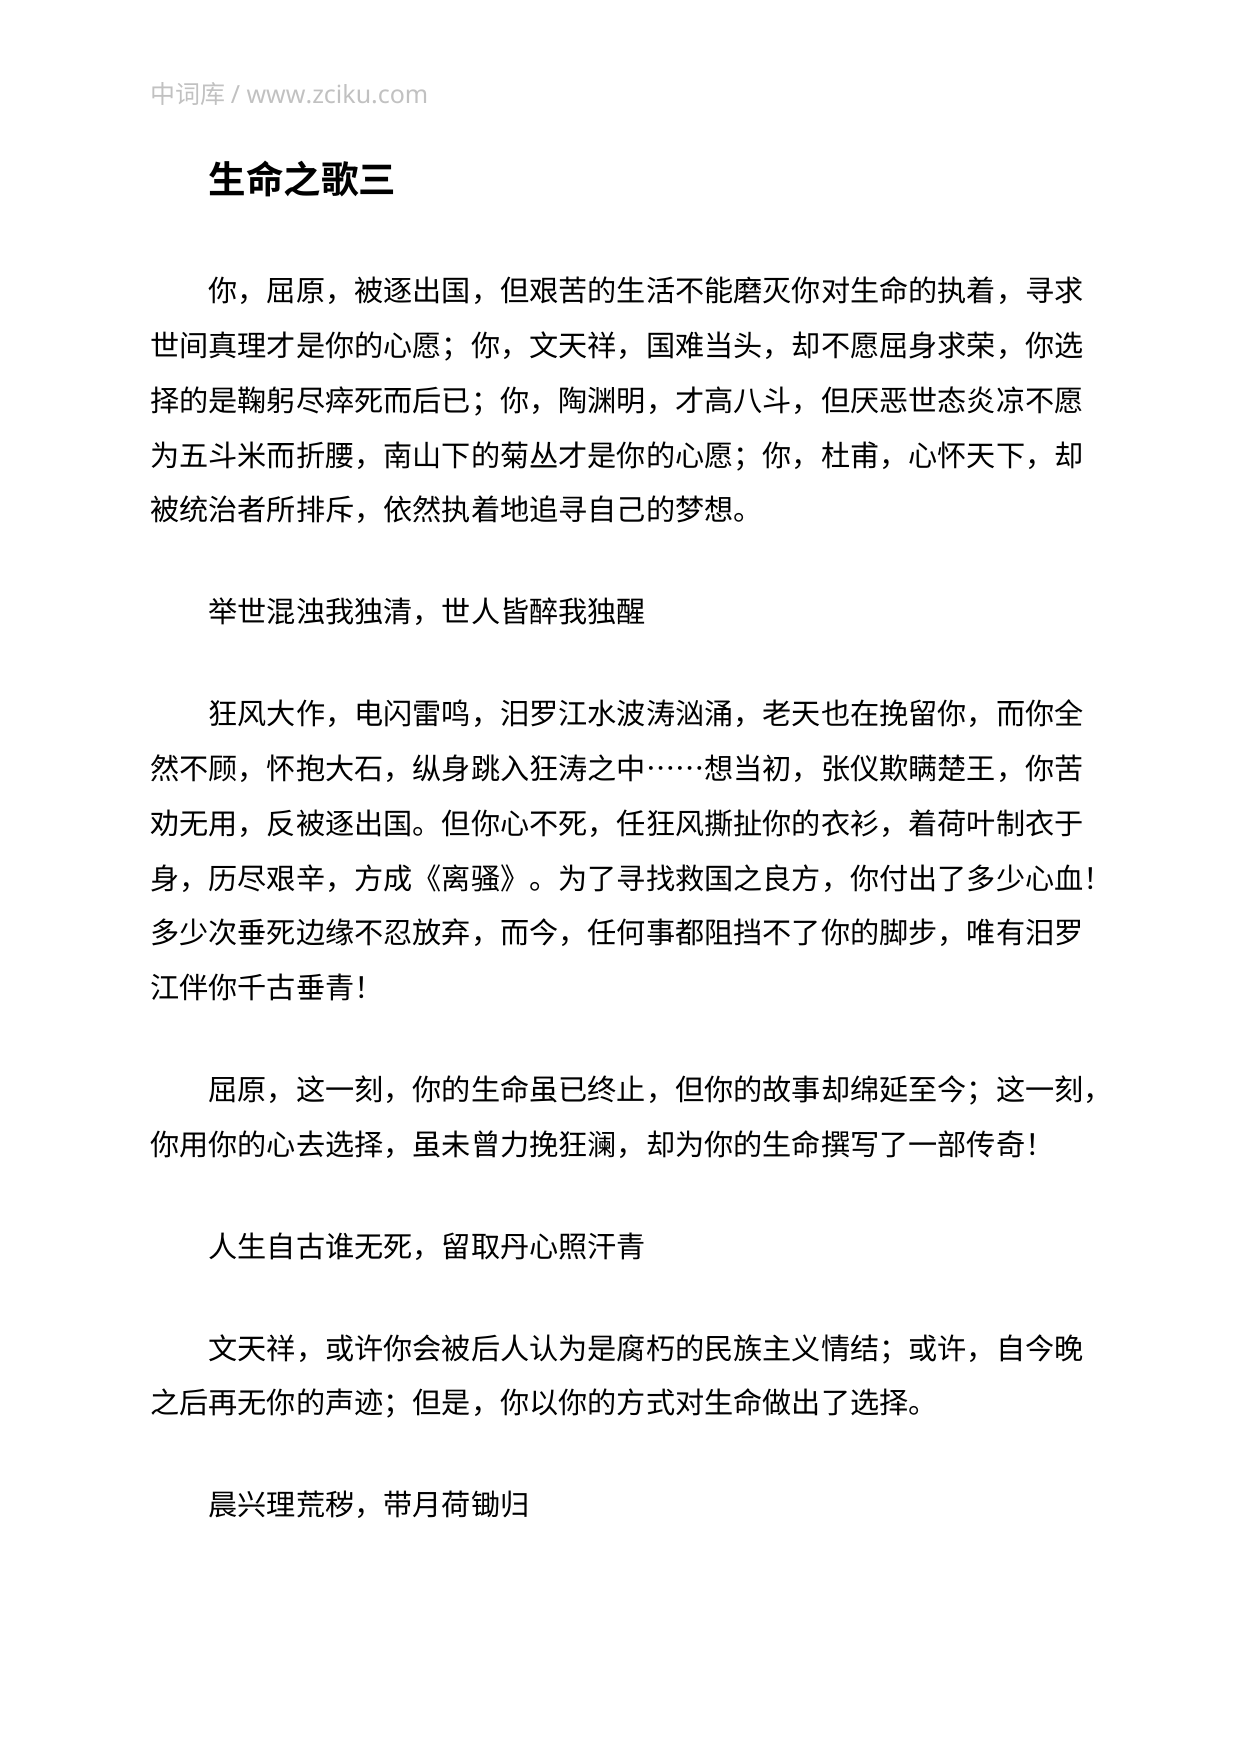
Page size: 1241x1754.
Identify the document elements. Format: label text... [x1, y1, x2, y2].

text 晨兴理荒秽，带月荷锄归 [150, 1482, 1090, 1524]
text 生命之歌三 [150, 150, 1090, 204]
text 举世混浊我独清，世人皆醉我独醒 [150, 589, 1090, 631]
text 你，屈原，被逐出国，但艰苦的生活不能磨灭你对生命的执着，寻求世间真理才是你的心愿；你，文天祥，国难当头，却不愿屈身求荣，你选择的是鞠躬尽瘁死而后已；你，陶渊明，才高八斗，但厌恶世态炎凉不愿为五斗米而折腰，南山下的菊丛才是你的心愿；你，杜甫，心怀天下，却被统治者所排斥，依然执着地追寻自己的梦想。 [150, 267, 1090, 529]
text 人生自古谁无死，留取丹心照汗青 [150, 1223, 1090, 1266]
text 文天祥，或许你会被后人认为是腐朽的民族主义情结；或许，自今晚之后再无你的声迹；但是，你以你的方式对生命做出了选择。 [150, 1325, 1090, 1422]
text 屈原，这一刻，你的生命虽已终止，但你的故事却绵延至今；这一刻，你用你的心去选择，虽未曾力挽狂澜，却为你的生命撰写了一部传奇！ [150, 1067, 1090, 1164]
text 狂风大作，电闪雷鸣，汨罗江水波涛汹涌，老天也在挽留你，而你全然不顾，怀抱大石，纵身跳入狂涛之中……想当初，张仪欺瞒楚王，你苦劝无用，反被逐出国。但你心不死，任狂风撕扯你的衣衫，着荷叶制衣于身，历尽艰辛，方成《离骚》。为了寻找救国之良方，你付出了多少心血！多少次垂死边缘不忍放弃，而今，任何事都阻挡不了你的脚步，唯有汨罗江伴你千古垂青！ [150, 691, 1090, 1007]
